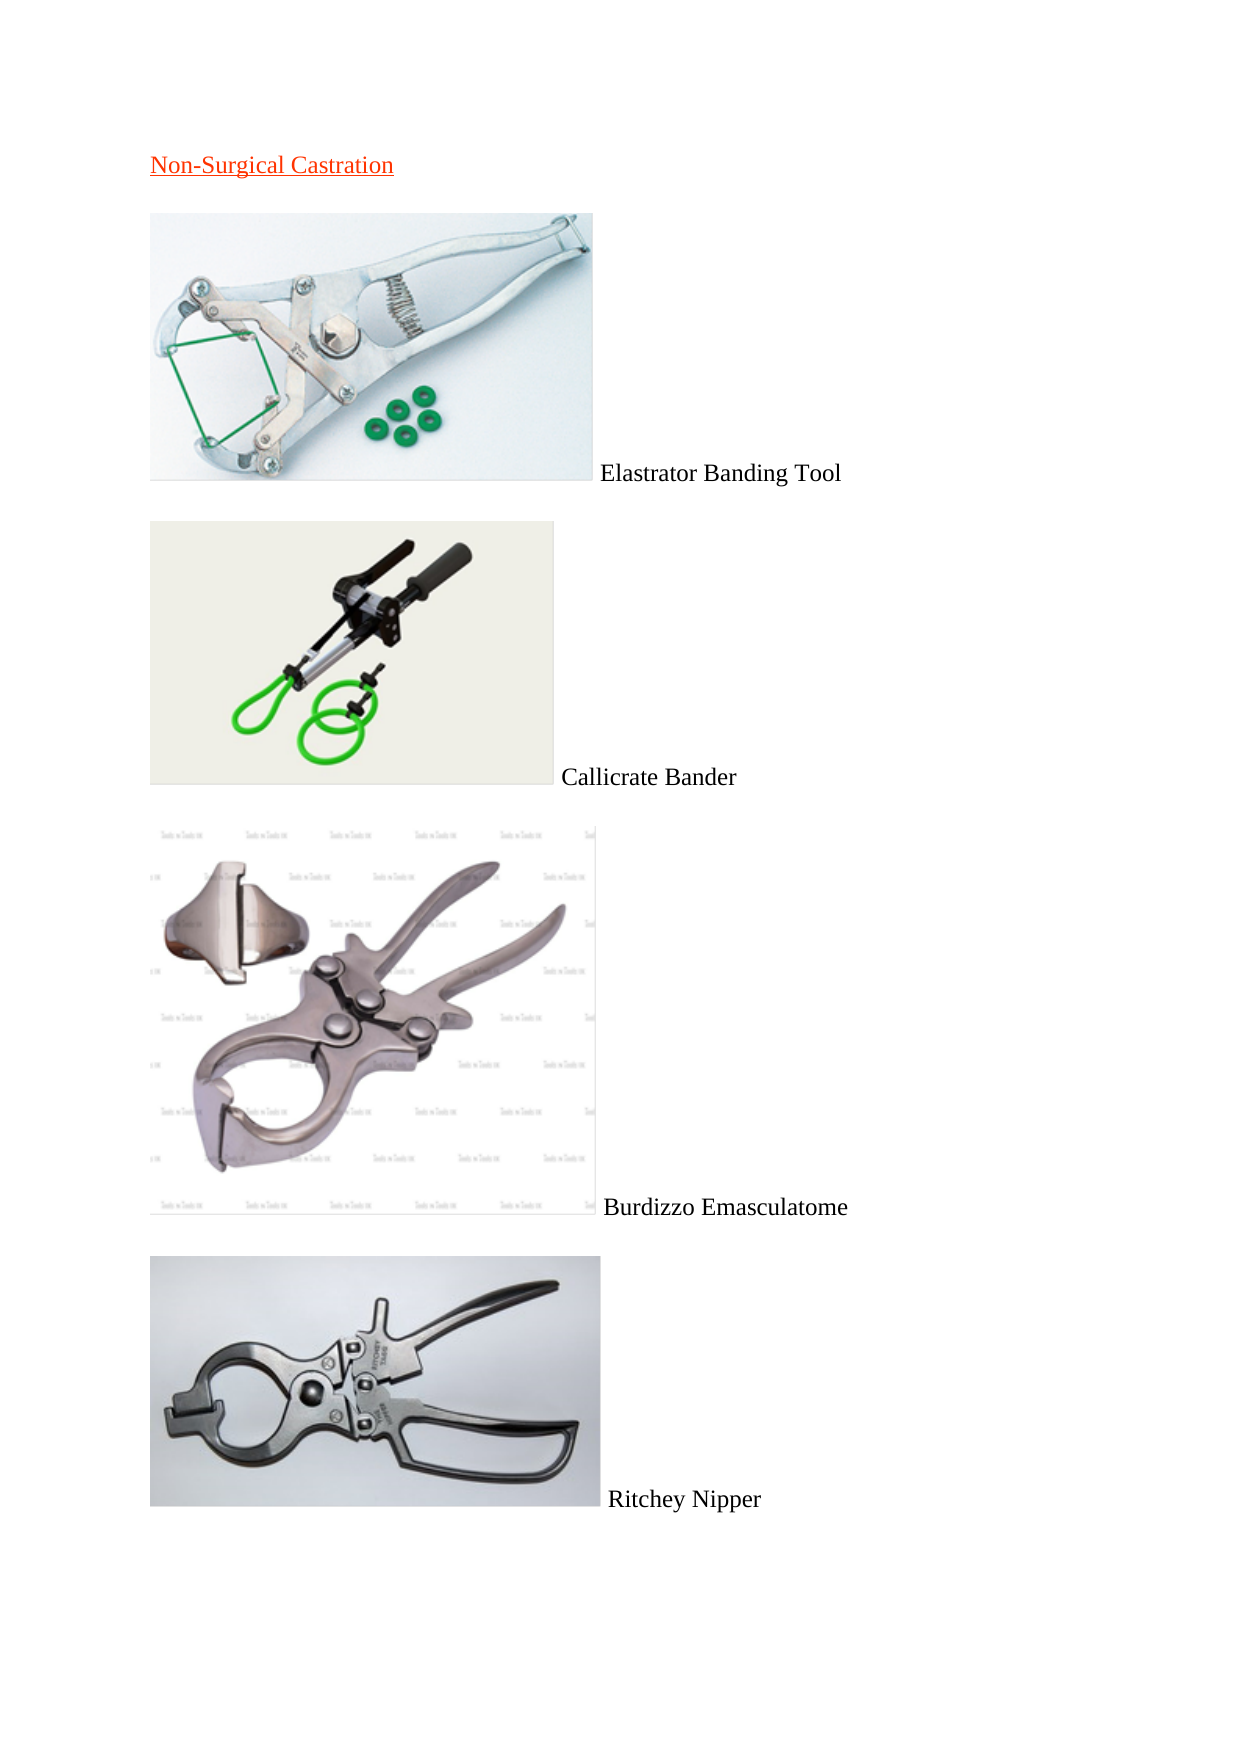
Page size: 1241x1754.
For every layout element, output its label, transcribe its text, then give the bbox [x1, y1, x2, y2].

picture [150, 521, 555, 786]
text Non-Surgical Castration [150, 150, 1090, 179]
picture [150, 1256, 602, 1508]
picture [150, 826, 597, 1216]
picture [150, 213, 594, 482]
